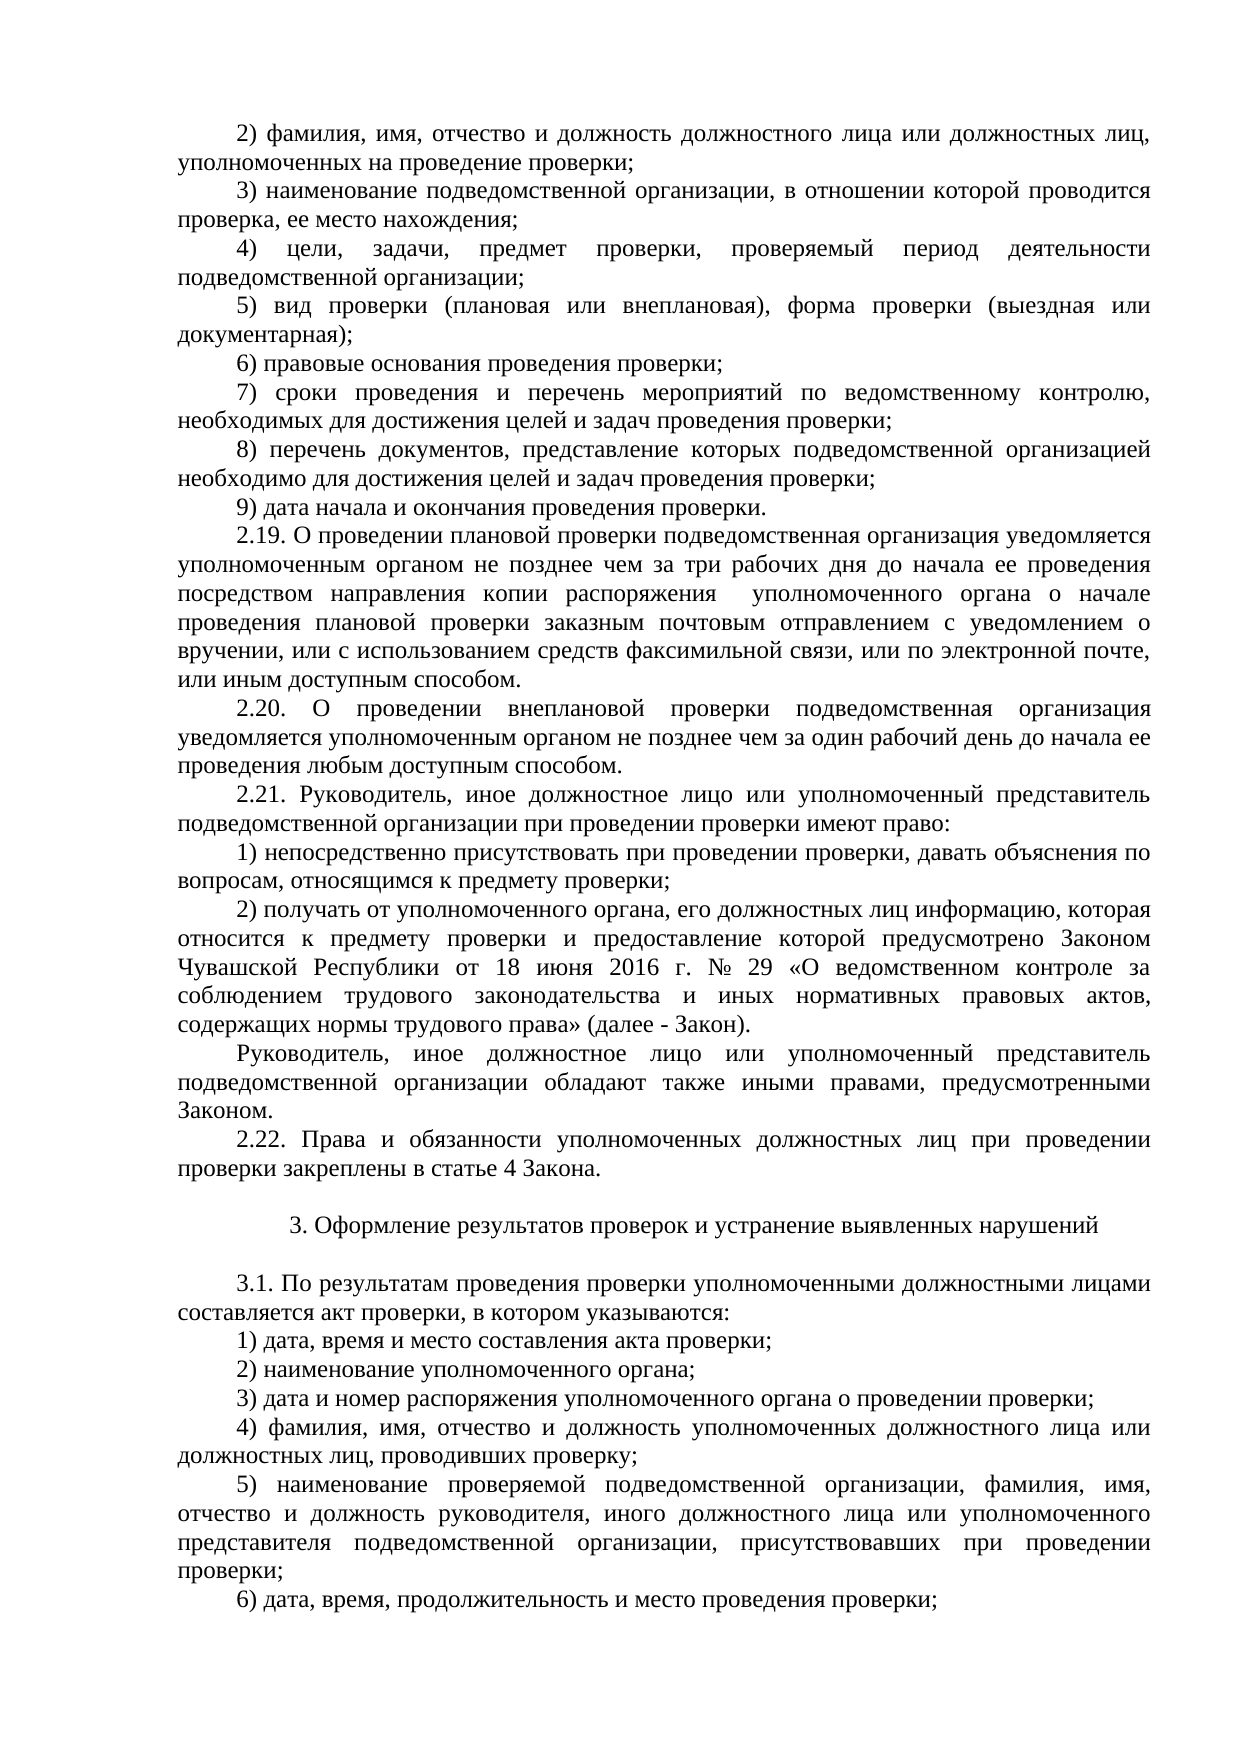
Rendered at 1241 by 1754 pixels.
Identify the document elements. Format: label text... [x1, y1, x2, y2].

subtitle 2) наименование уполномоченного органа; [177, 1354, 1152, 1383]
subtitle 3) дата и номер распоряжения уполномоченного органа о проведении проверки; [177, 1383, 1152, 1412]
subtitle 4) фамилия, имя, отчество и должность уполномоченных должностного лица или должностных лиц, проводивших проверку; [177, 1412, 1152, 1469]
text 2.20. О проведении внеплановой проверки подведомственная организация уведомляется уполномоченным органом не позднее чем за один рабочий день до начала ее проведения любым доступным способом. [177, 693, 1152, 779]
text 2.22. Права и обязанности уполномоченных должностных лиц при проведении проверки закреплены в статье 4 Закона. [177, 1124, 1152, 1182]
text 9) дата начала и окончания проведения проверки. [177, 492, 1152, 521]
subtitle 6) дата, время, продолжительность и место проведения проверки; [177, 1584, 1152, 1613]
text 2.21. Руководитель, иное должностное лицо или уполномоченный представитель подведомственной организации при проведении проверки имеют право: [177, 779, 1152, 837]
subtitle 1) дата, время и место составления акта проверки; [177, 1326, 1152, 1354]
text Руководитель, иное должностное лицо или уполномоченный представитель подведомственной организации обладают также иными правами, предусмотренными Законом. [177, 1038, 1152, 1124]
text 6) правовые основания проведения проверки; [177, 348, 1152, 377]
text 2) фамилия, имя, отчество и должность должностного лица или должностных лиц, уполномоченных на проведение проверки; [177, 118, 1152, 176]
subtitle 5) наименование проверяемой подведомственной организации, фамилия, имя, отчество и должность руководителя, иного должностного лица или уполномоченного представителя подведомственной организации, присутствовавших при проведении проверки; [177, 1469, 1152, 1584]
subtitle 3.1. По результатам проведения проверки уполномоченными должностными лицами составляется акт проверки, в котором указываются: [177, 1268, 1152, 1326]
text 2.19. О проведении плановой проверки подведомственная организация уведомляется уполномоченным органом не позднее чем за три рабочих дня до начала ее проведения посредством направления копии распоряжения уполномоченного органа о начале проведения плановой проверки заказным почтовым отправлением с уведомлением о вручении, или с использованием средств факсимильной связи, или по электронной почте, или иным доступным способом. [177, 521, 1152, 693]
text 7) сроки проведения и перечень мероприятий по ведомственному контролю, необходимых для достижения целей и задач проведения проверки; [177, 377, 1152, 434]
text 5) вид проверки (плановая или внеплановая), форма проверки (выездная или документарная); [177, 291, 1152, 348]
text 3. Оформление результатов проверок и устранение выявленных нарушений [177, 1211, 1152, 1239]
text 3) наименование подведомственной организации, в отношении которой проводится проверка, ее место нахождения; [177, 176, 1152, 233]
text 2) получать от уполномоченного органа, его должностных лиц информацию, которая относится к предмету проверки и предоставление которой предусмотрено Законом Чувашской Республики от 18 июня 2016 г. № 29 «О ведомственном контроле за соблюдением трудового законодательства и иных нормативных правовых актов, содержащих нормы трудового права» (далее - Закон). [177, 894, 1152, 1038]
text 1) непосредственно присутствовать при проведении проверки, давать объяснения по вопросам, относящимся к предмету проверки; [177, 837, 1152, 894]
text 4) цели, задачи, предмет проверки, проверяемый период деятельности подведомственной организации; [177, 233, 1152, 291]
text 8) перечень документов, представление которых подведомственной организацией необходимо для достижения целей и задач проведения проверки; [177, 434, 1152, 492]
